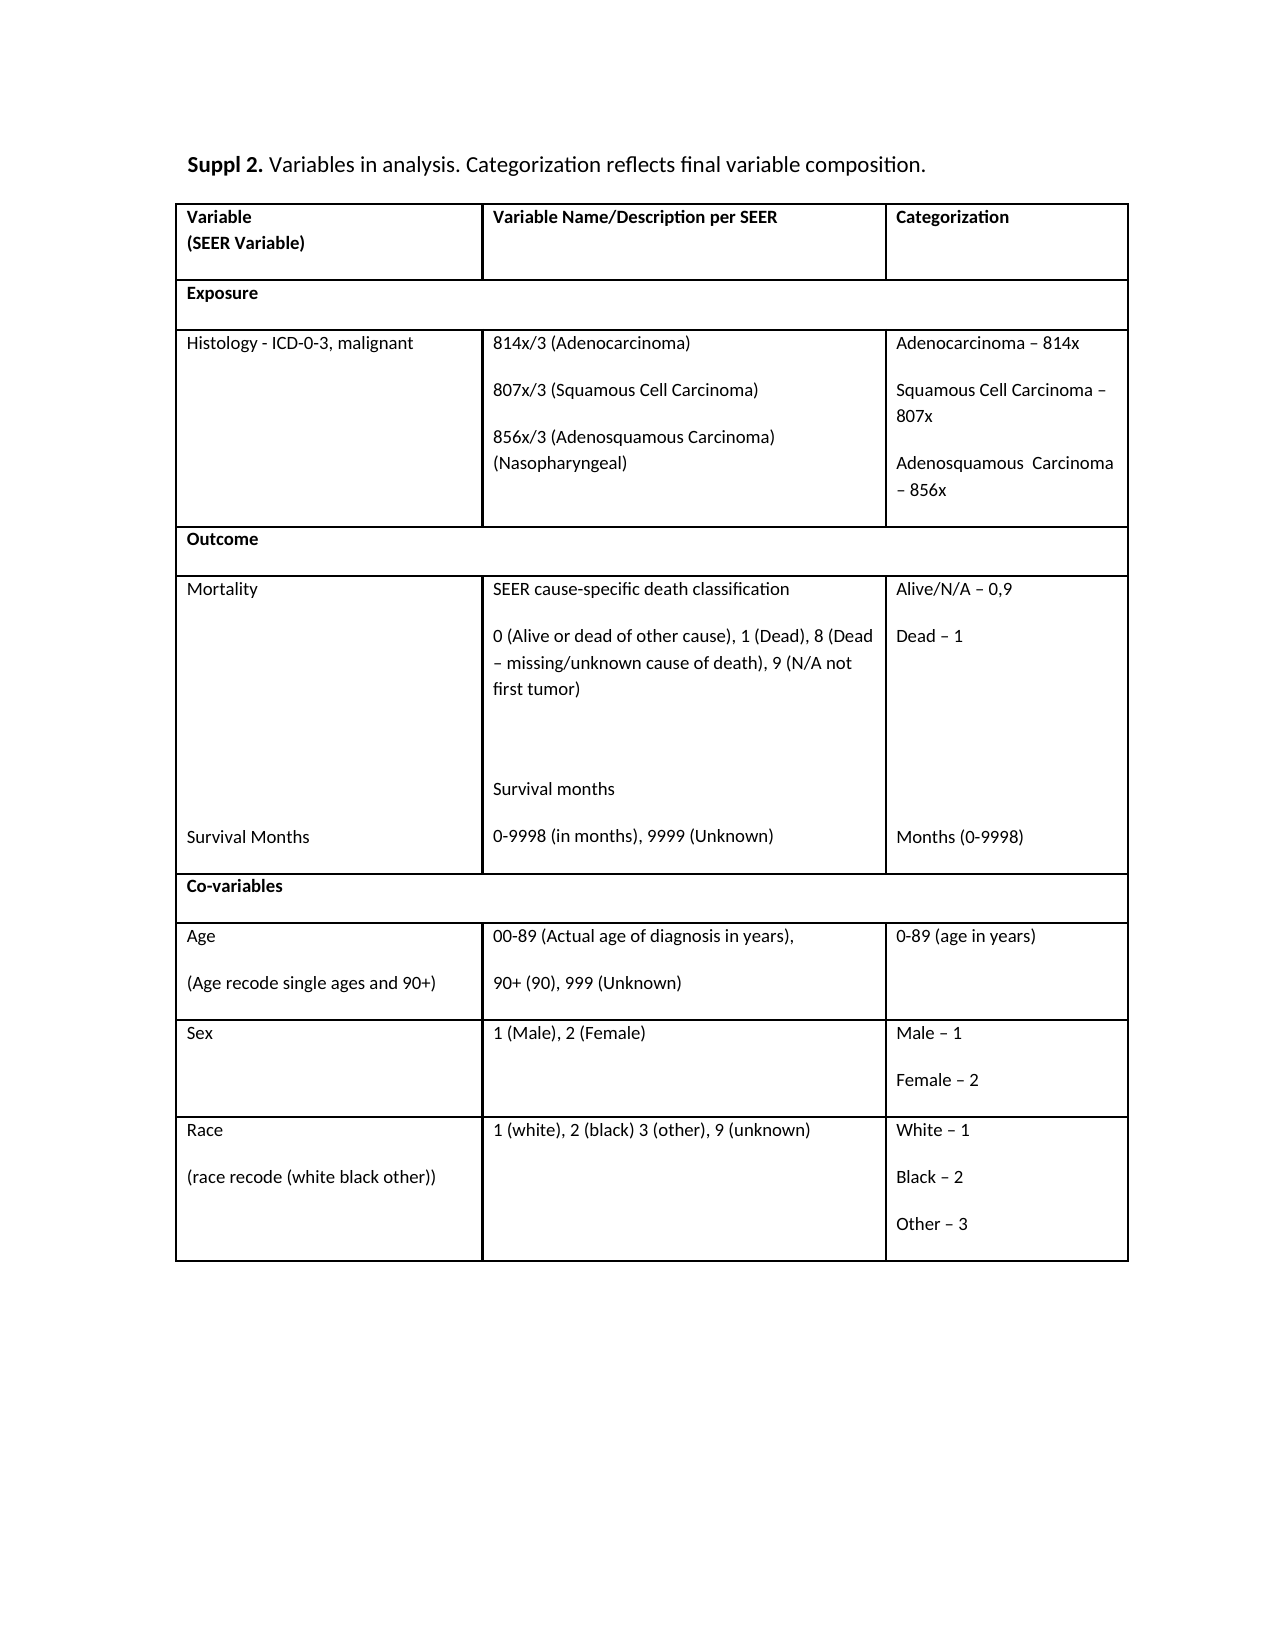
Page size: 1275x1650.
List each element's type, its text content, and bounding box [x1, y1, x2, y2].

table_cell Histology - ICD-0-3, malignant [177, 331, 481, 526]
text Suppl 2. Variables in analysis. Categorization reflects final variable composition. [187, 150, 1087, 178]
table_cell Alive/N/A – 0,9 Dead – 1 Months (0-9998) [887, 577, 1127, 872]
table_header Categorization [887, 205, 1127, 279]
table_header Variable Name/Description per SEER [484, 205, 885, 279]
table_cell 1 (white), 2 (black) 3 (other), 9 (unknown) [484, 1118, 885, 1260]
table_cell SEER cause-specific death classification 0 (Alive or dead of other cause), 1 (Dead), 8 (Dead – missing/unknown cause of death), 9 (N/A not first tumor) Survival months 0-9998 (in months), 9999 (Unknown) [484, 577, 885, 872]
table_cell Adenocarcinoma – 814x Squamous Cell Carcinoma – 807x Adenosquamous Carcinoma – 856x [887, 331, 1127, 526]
table_cell Exposure [177, 281, 1127, 329]
table_cell White – 1 Black – 2 Other – 3 [887, 1118, 1127, 1260]
table_cell 00-89 (Actual age of diagnosis in years), 90+ (90), 999 (Unknown) [484, 924, 885, 1019]
table_cell Outcome [177, 528, 1127, 575]
table_cell 1 (Male), 2 (Female) [484, 1021, 885, 1116]
table_cell 0-89 (age in years) [887, 924, 1127, 1019]
table_cell Race (race recode (white black other)) [177, 1118, 481, 1260]
table_header Variable (SEER Variable) [177, 205, 481, 279]
table_cell Co-variables [177, 875, 1127, 922]
table_cell 814x/3 (Adenocarcinoma) 807x/3 (Squamous Cell Carcinoma) 856x/3 (Adenosquamous Carcinoma) (Nasopharyngeal) [484, 331, 885, 526]
table_cell Sex [177, 1021, 481, 1116]
table_cell Male – 1 Female – 2 [887, 1021, 1127, 1116]
table_cell Age (Age recode single ages and 90+) [177, 924, 481, 1019]
table_cell Mortality Survival Months [177, 577, 481, 872]
